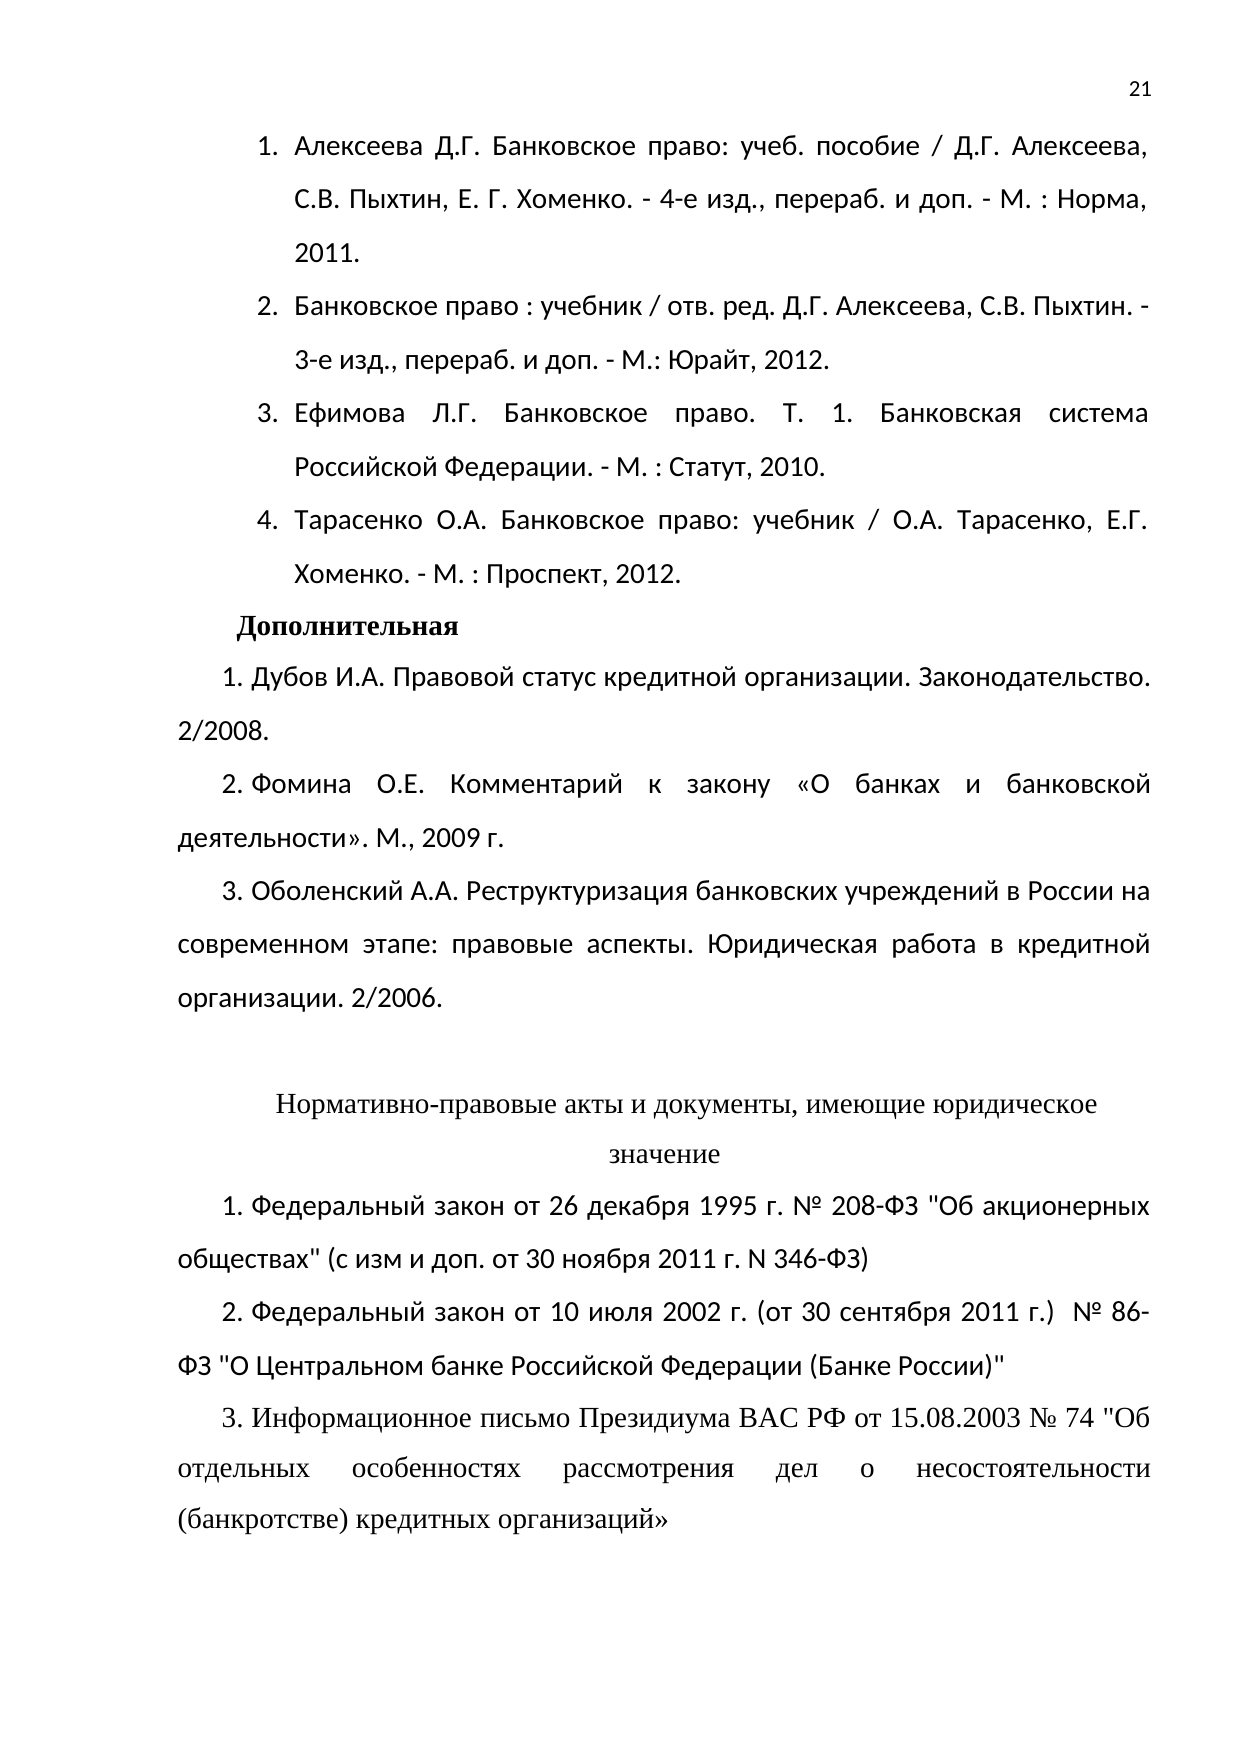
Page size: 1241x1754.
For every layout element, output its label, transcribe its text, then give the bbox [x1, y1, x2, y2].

list Оболенский А.А. Реструктуризация банковских учреждений в России на современном этапе: правовые аспекты. Юридическая работа в кредитной организации. 2/2006. [177, 872, 1152, 1015]
text Дополнительная [177, 608, 1152, 642]
list Дубов И.А. Правовой статус кредитной организации. Законодательство. 2/2008. [177, 658, 1152, 747]
list Банковское право : учебник / отв. ред. Д.Г. Алексеева, С.В. Пыхтин. - 3-е изд., перераб. и доп. - М.: Юрайт, 2012. [257, 287, 1149, 377]
text Нормативно-правовые акты и документы, имеющие юридическое значение [177, 1086, 1152, 1170]
list Тарасенко О.А. Банковское право: учебник / О.А. Тарасенко, Е.Г. Хоменко. - М. : Проспект, 2012. [257, 501, 1149, 590]
list Информационное письмо Президиума ВАС РФ от 15.08.2003 № 74 "Об отдельных особенностях рассмотрения дел о несостоятельности (банкротстве) кредитных организаций» [177, 1400, 1152, 1534]
list Федеральный закон от 26 декабря 1995 г. № 208-ФЗ "Об акционерных обществах" (с изм и доп. от 30 ноября 2011 г. N 346-ФЗ) [177, 1187, 1152, 1276]
list Ефимова Л.Г. Банковское право. Т. 1. Банковская система Российской Федерации. - М. : Статут, 2010. [257, 394, 1149, 483]
list Фомина О.Е. Комментарий к закону «О банках и банковской деятельности». М., 2009 г. [177, 765, 1152, 854]
list Федеральный закон от 10 июля 2002 г. (от 30 сентября 2011 г.) № 86-ФЗ "О Центральном банке Российской Федерации (Банке России)" [177, 1293, 1152, 1382]
list Алексеева Д.Г. Банковское право: учеб. пособие / Д.Г. Алексеева, С.В. Пыхтин, Е. Г. Хоменко. - 4-е изд., перераб. и доп. - М. : Норма, 2011. [257, 127, 1149, 270]
